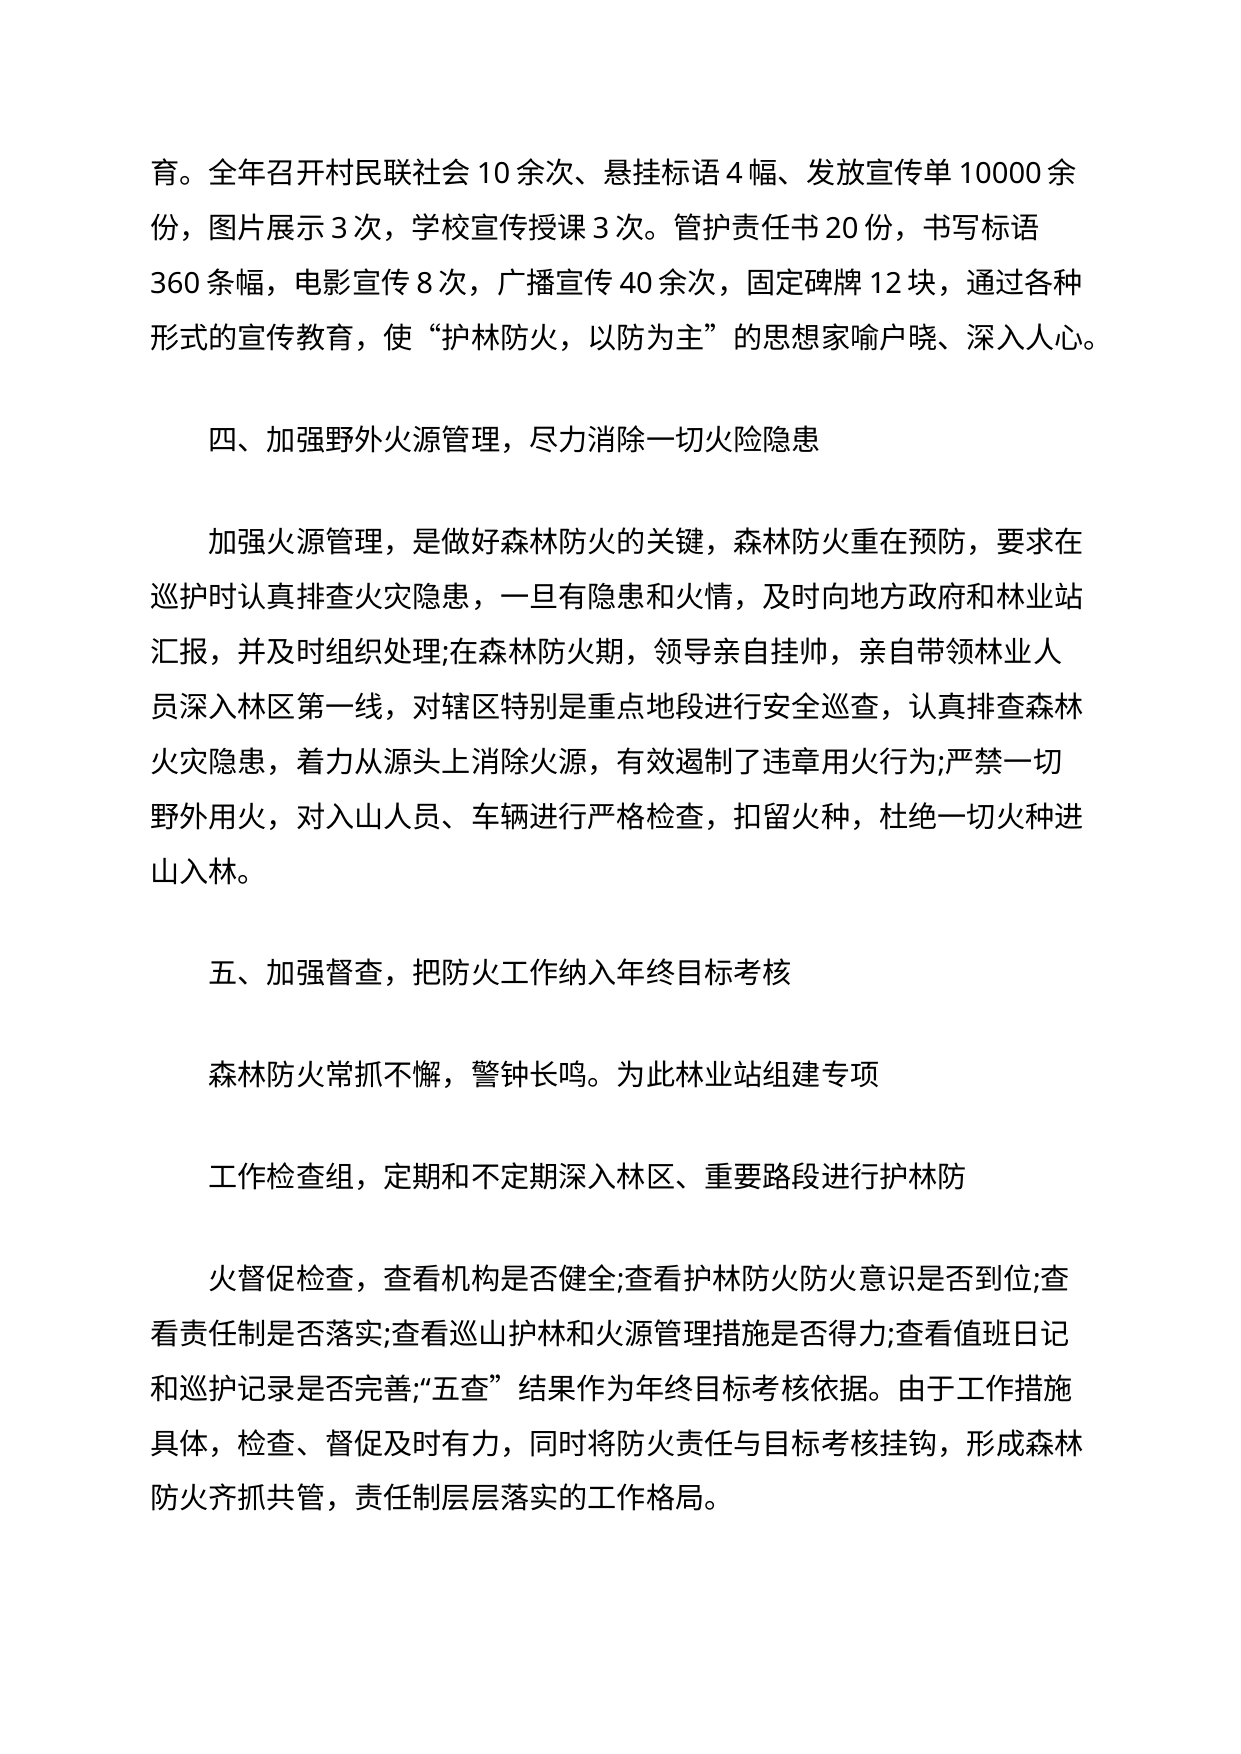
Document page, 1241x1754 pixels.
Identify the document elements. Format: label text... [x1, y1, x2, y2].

text 加强火源管理，是做好森林防火的关键，森林防火重在预防，要求在巡护时认真排查火灾隐患，一旦有隐患和火情，及时向地方政府和林业站汇报，并及时组织处理;在森林防火期，领导亲自挂帅，亲自带领林业人员深入林区第一线，对辖区特别是重点地段进行安全巡查，认真排查森林火灾隐患，着力从源头上消除火源，有效遏制了违章用火行为;严禁一切野外用火，对入山人员、车辆进行严格检查，扣留火种，杜绝一切火种进山入林。 [150, 518, 1090, 890]
text 森林防火常抓不懈，警钟长鸣。为此林业站组建专项 [150, 1052, 1090, 1094]
text 工作检查组，定期和不定期深入林区、重要路段进行护林防 [150, 1153, 1090, 1196]
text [150, 150, 1090, 357]
text 火督促检查，查看机构是否健全;查看护林防火防火意识是否到位;查看责任制是否落实;查看巡山护林和火源管理措施是否得力;查看值班日记和巡护记录是否完善;“五查”结果作为年终目标考核依据。由于工作措施具体，检查、督促及时有力，同时将防火责任与目标考核挂钩，形成森林防火齐抓共管，责任制层层落实的工作格局。 [150, 1255, 1090, 1517]
text 五、加强督查，把防火工作纳入年终目标考核 [150, 950, 1090, 992]
text 四、加强野外火源管理，尽力消除一切火险隐患 [150, 417, 1090, 459]
